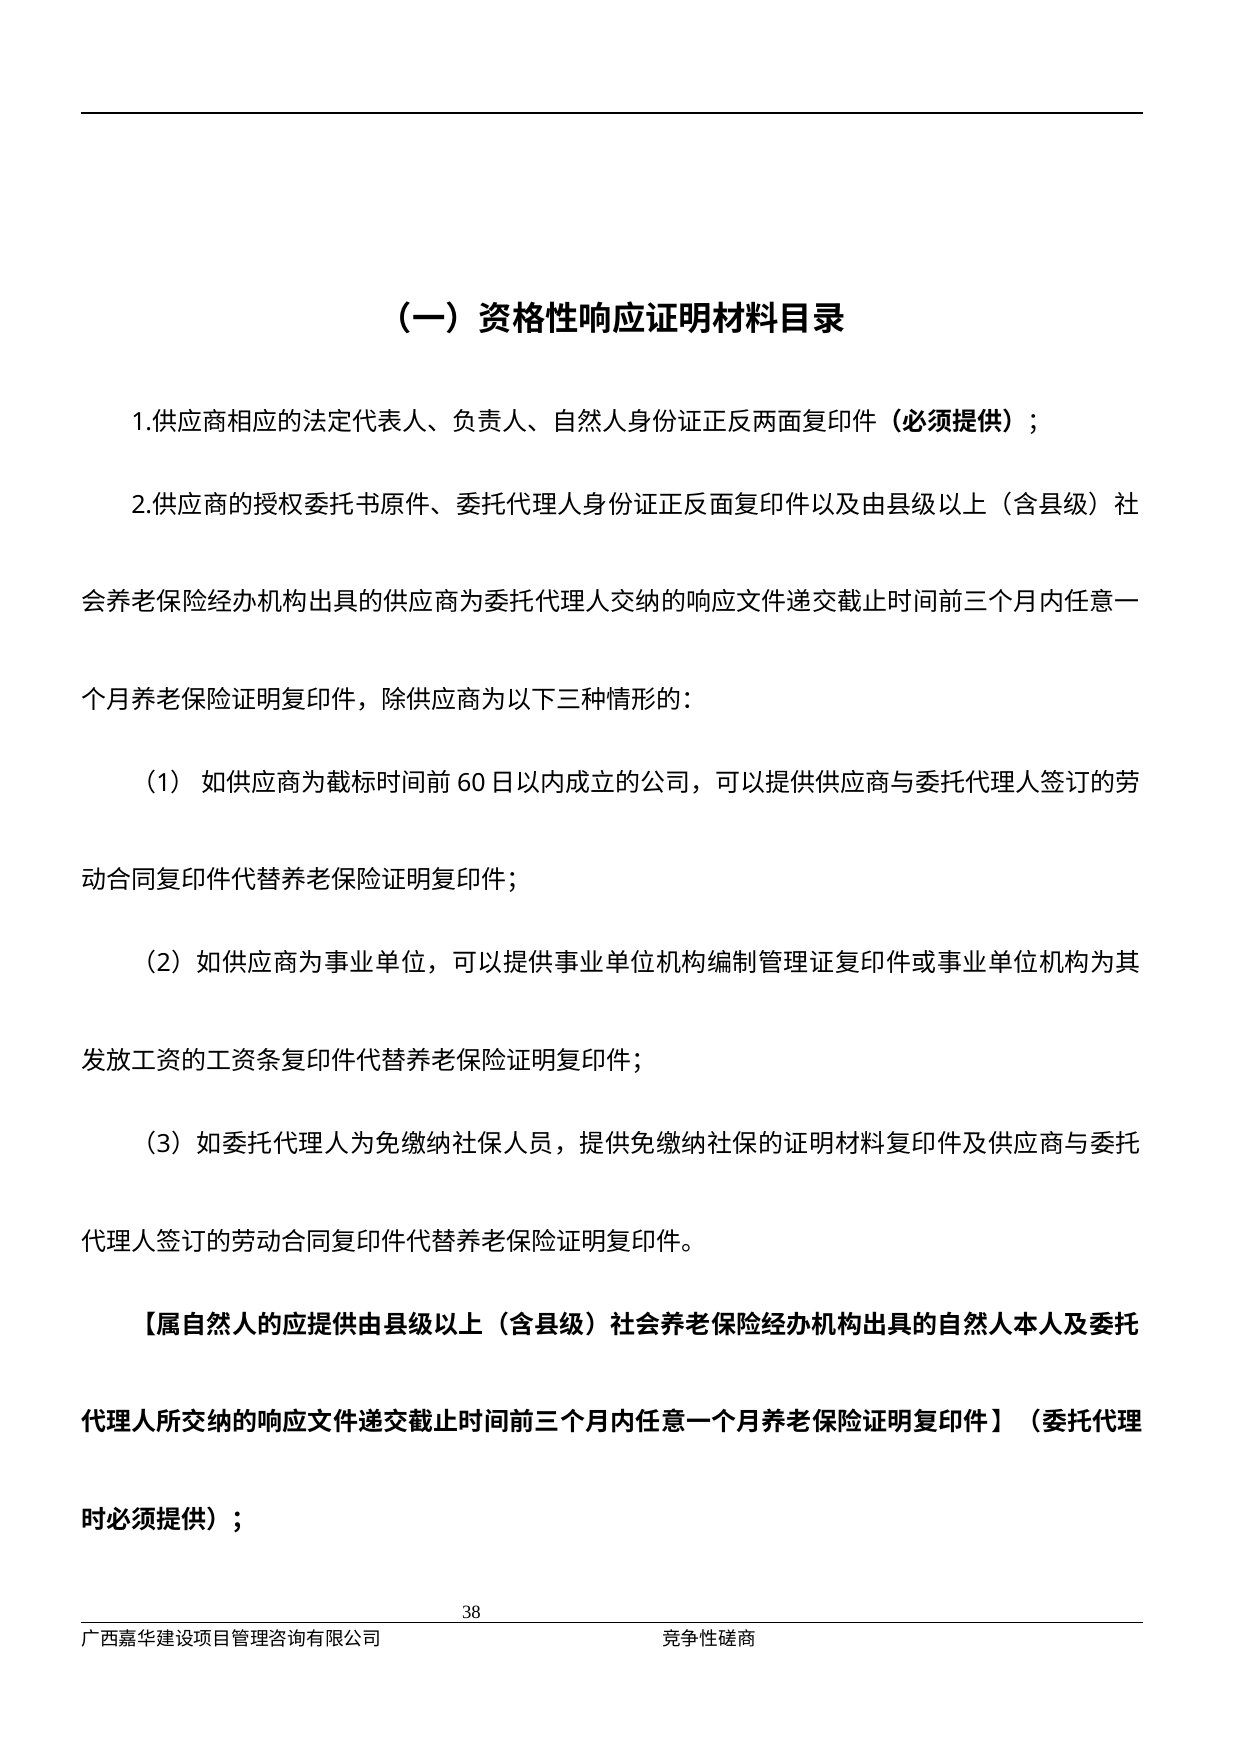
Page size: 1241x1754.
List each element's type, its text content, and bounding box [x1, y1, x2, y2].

text （2）如供应商为事业单位，可以提供事业单位机构编制管理证复印件或事业单位机构为其发放工资的工资条复印件代替养老保险证明复印件； [81, 928, 1143, 1091]
text 1.供应商相应的法定代表人、负责人、自然人身份证正反两面复印件（必须提供）； [81, 387, 1143, 452]
text （1） 如供应商为截标时间前60日以内成立的公司，可以提供供应商与委托代理人签订的劳动合同复印件代替养老保险证明复印件； [81, 748, 1143, 910]
text 2.供应商的授权委托书原件、委托代理人身份证正反面复印件以及由县级以上（含县级）社会养老保险经办机构出具的供应商为委托代理人交纳的响应文件递交截止时间前三个月内任意一个月养老保险证明复印件，除供应商为以下三种情形的： [81, 470, 1143, 730]
subtitle （一）资格性响应证明材料目录 [81, 283, 1143, 348]
text （3）如委托代理人为免缴纳社保人员，提供免缴纳社保的证明材料复印件及供应商与委托代理人签订的劳动合同复印件代替养老保险证明复印件。 [81, 1109, 1143, 1272]
text 【属自然人的应提供由县级以上（含县级）社会养老保险经办机构出具的自然人本人及委托代理人所交纳的响应文件递交截止时间前三个月内任意一个月养老保险证明复印件】（委托代理时必须提供）； [81, 1290, 1143, 1550]
